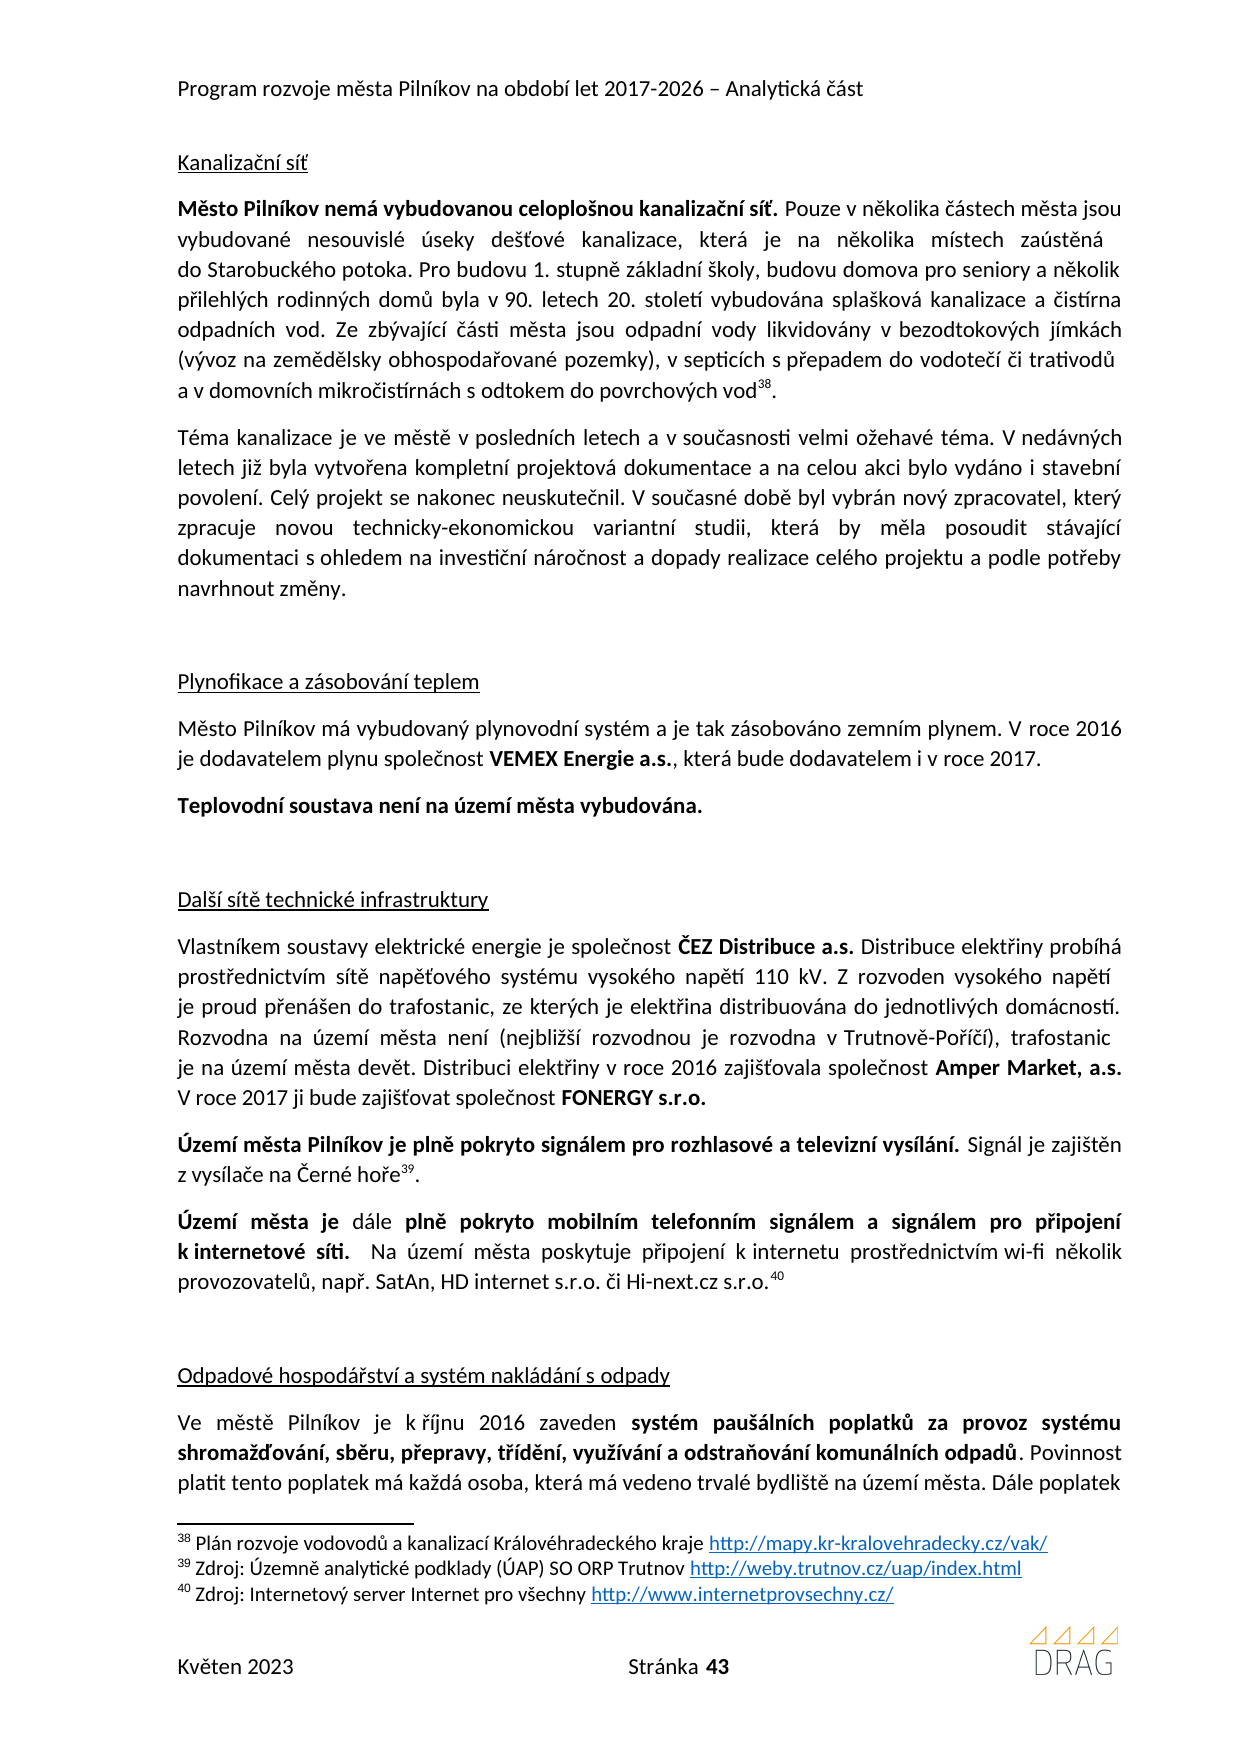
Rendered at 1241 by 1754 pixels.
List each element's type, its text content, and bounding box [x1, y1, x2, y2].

text Teplovodní soustava není na území města vybudována. [177, 791, 1122, 819]
text Plynofikace a zásobování teplem [177, 667, 1122, 696]
text Město Pilníkov nemá vybudovanou celoplošnou kanalizační síť. Pouze v několika částech města jsou vybudované nesouvislé úseky dešťové kanalizace, která je na několika místech zaústěná do Starobuckého potoka. Pro budovu 1. stupně základní školy, budovu domova pro seniory a několik přilehlých rodinných domů byla v 90. letech 20. století vybudována splašková kanalizace a čistírna odpadních vod. Ze zbývající části města jsou odpadní vody likvidovány v bezodtokových jímkách (vývoz na zemědělsky obhospodařované pozemky), v septicích s přepadem do vodotečí či trativodů a v domovních mikročistírnách s odtokem do povrchových vod. [177, 194, 1122, 404]
text Vlastníkem soustavy elektrické energie je společnost ČEZ Distribuce a.s. Distribuce elektřiny probíhá prostřednictvím sítě napěťového systému vysokého napětí 110 kV. Z rozvoden vysokého napětí je proud přenášen do trafostanic, ze kterých je elektřina distribuována do jednotlivých domácností. Rozvodna na území města není (nejbližší rozvodnou je rozvodna v Trutnově-Poříčí), trafostanic je na území města devět. Distribuci elektřiny v roce 2016 zajišťovala společnost Amper Market, a.s. V roce 2017 ji bude zajišťovat společnost FONERGY s.r.o. [177, 932, 1122, 1111]
text Město Pilníkov má vybudovaný plynovodní systém a je tak zásobováno zemním plynem. V roce 2016 je dodavatelem plynu společnost VEMEX Energie a.s., která bude dodavatelem i v roce 2017. [177, 714, 1122, 773]
text Území města Pilníkov je plně pokryto signálem pro rozhlasové a televizní vysílání. Signál je zajištěn z vysílače na Černé hoře. [177, 1130, 1122, 1188]
picture [1029, 1626, 1118, 1675]
text Odpadové hospodářství a systém nakládání s odpady [177, 1361, 1122, 1389]
text Území města je dále plně pokryto mobilním telefonním signálem a signálem pro připojení k internetové síti. Na území města poskytuje připojení k internetu prostřednictvím wi-fi několik provozovatelů, např. SatAn, HD internet s.r.o. či Hi-next.cz s.r.o. [177, 1207, 1122, 1296]
text Další sítě technické infrastruktury [177, 885, 1122, 913]
text Téma kanalizace je ve městě v posledních letech a v současnosti velmi ožehavé téma. V nedávných letech již byla vytvořena kompletní projektová dokumentace a na celou akci bylo vydáno i stavební povolení. Celý projekt se nakonec neuskutečnil. V současné době byl vybrán nový zpracovatel, který zpracuje novou technicky-ekonomickou variantní studii, která by měla posoudit stávající dokumentaci s ohledem na investiční náročnost a dopady realizace celého projektu a podle potřeby navrhnout změny. [177, 423, 1122, 602]
text Kanalizační síť [177, 148, 1122, 176]
